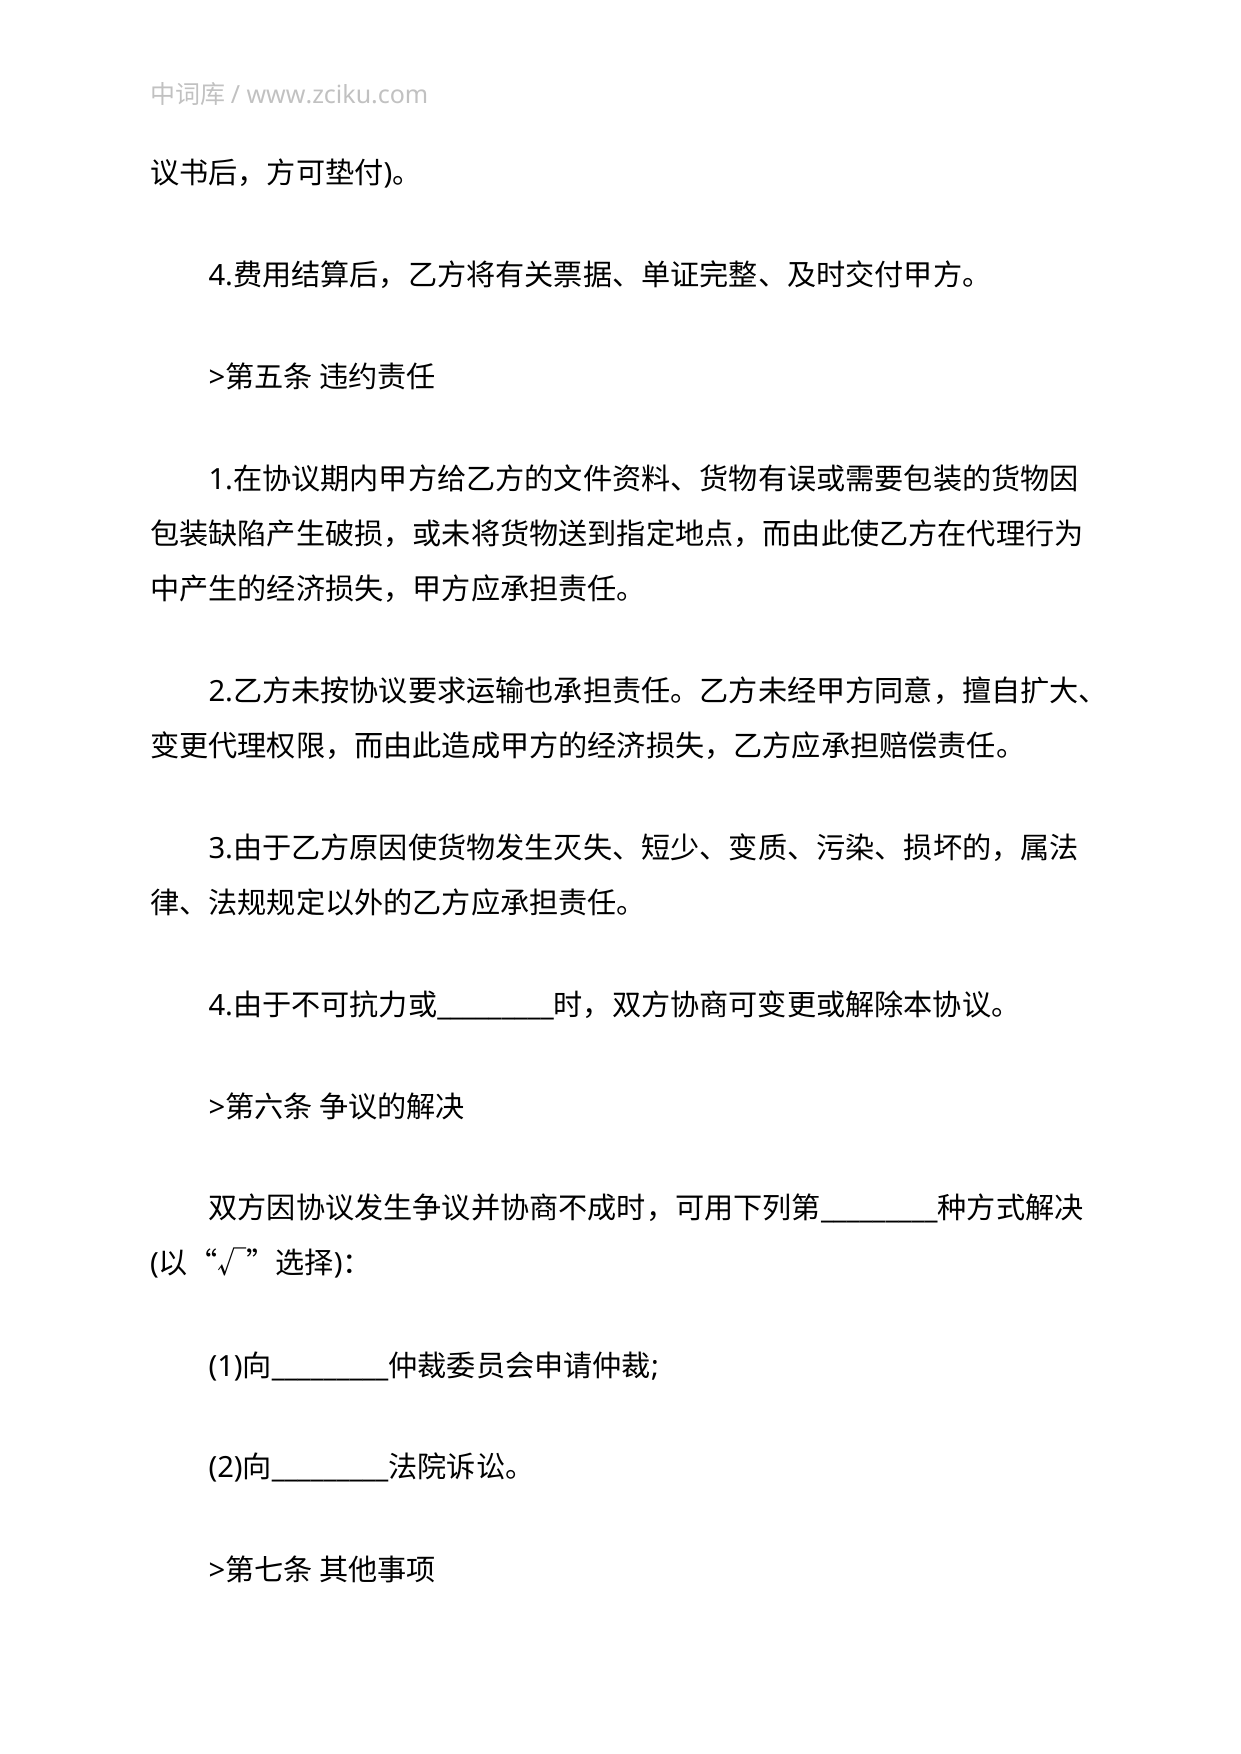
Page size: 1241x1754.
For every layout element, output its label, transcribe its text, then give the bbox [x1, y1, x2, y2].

text 4.费用结算后，乙方将有关票据、单证完整、及时交付甲方。 [150, 252, 1090, 294]
text 4.由于不可抗力或_________时，双方协商可变更或解除本协议。 [150, 981, 1090, 1023]
text 2.乙方未按协议要求运输也承担责任。乙方未经甲方同意，擅自扩大、变更代理权限，而由此造成甲方的经济损失，乙方应承担赔偿责任。 [150, 668, 1090, 765]
text (2)向_________法院诉讼。 [150, 1444, 1090, 1486]
text (1)向_________仲裁委员会申请仲裁; [150, 1342, 1090, 1384]
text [150, 150, 1090, 192]
text >第六条 争议的解决 [150, 1083, 1090, 1126]
text >第五条 违约责任 [150, 354, 1090, 396]
text 1.在协议期内甲方给乙方的文件资料、货物有误或需要包装的货物因包装缺陷产生破损，或未将货物送到指定地点，而由此使乙方在代理行为中产生的经济损失，甲方应承担责任。 [150, 456, 1090, 608]
text 双方因协议发生争议并协商不成时，可用下列第_________种方式解决(以“√”选择)： [150, 1185, 1090, 1282]
text >第七条 其他事项 [150, 1546, 1090, 1588]
text 3.由于乙方原因使货物发生灭失、短少、变质、污染、损坏的，属法律、法规规定以外的乙方应承担责任。 [150, 824, 1090, 922]
